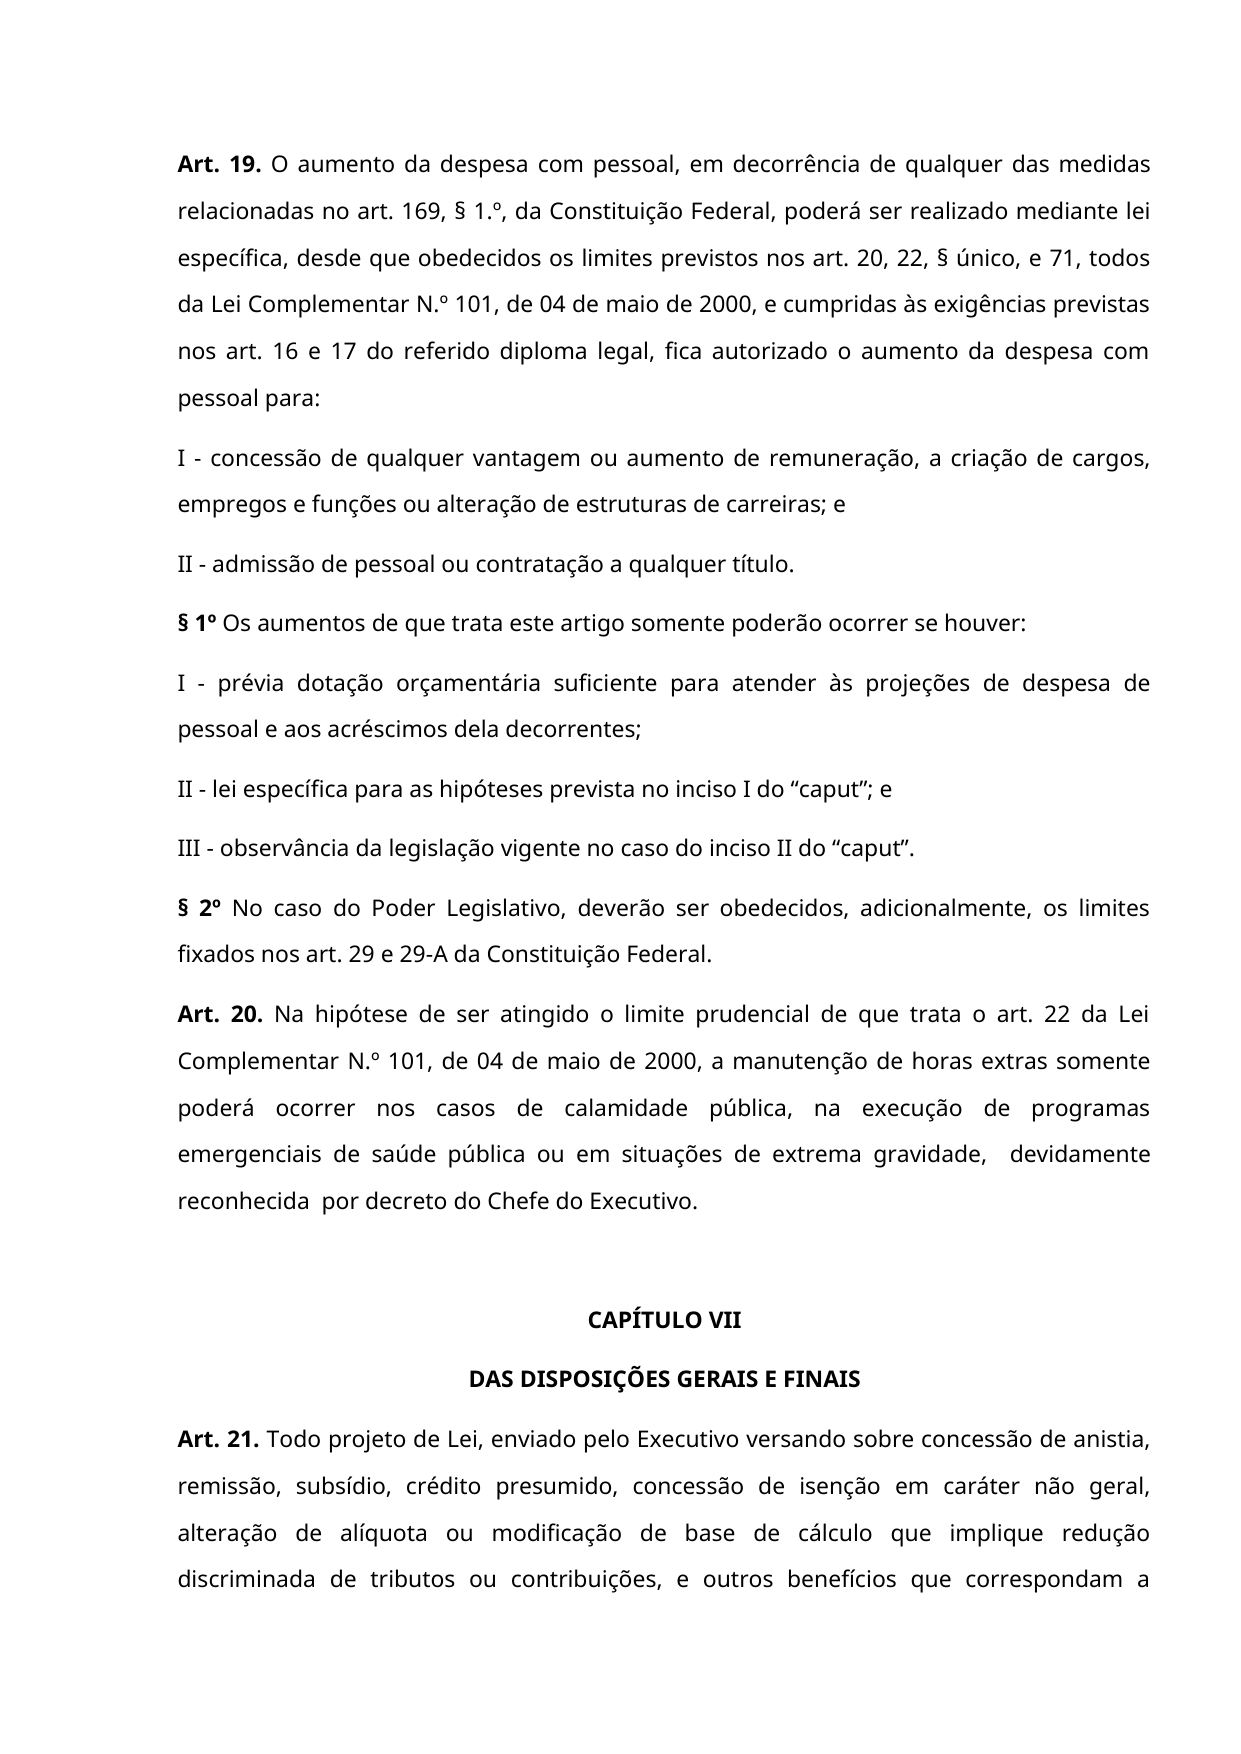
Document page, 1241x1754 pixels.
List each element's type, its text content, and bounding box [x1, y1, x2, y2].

text III - observância da legislação vigente no caso do inciso II do “caput”. [177, 832, 1152, 863]
text II - admissão de pessoal ou contratação a qualquer título. [177, 548, 1152, 579]
text § 1º Os aumentos de que trata este artigo somente poderão ocorrer se houver: [177, 607, 1152, 638]
text § 2º No caso do Poder Legislativo, deverão ser obedecidos, adicionalmente, os limites fixados nos art. 29 e 29-A da Constituição Federal. [177, 891, 1152, 969]
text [177, 1423, 1152, 1594]
text Art. 20. Na hipótese de ser atingido o limite prudencial de que trata o art. 22 da Lei Complementar N.º 101, de 04 de maio de manutenção de horas extras somente poderá ocorrer nos casos de calamidade pública, na execução de programas emergenciais de saúde pública ou em situações de extrema gravidade, devidamente reconhecida por decreto do Chefe do Executivo. [177, 998, 1152, 1216]
text Art. 19. O aumento da despesa com pessoal, em decorrência de qualquer das medidas relacionadas no art. 169, § 1.º, da Constituição Federal, poderá ser realizado mediante lei específica, desde que obedecidos os limites previstos nos art. 20, 22, § único, e 71, todos da Lei Complementar N.º 101, de 04 de maio de 2000, e cumpridas às exigências previstas nos art. 16 e 17 do referido diploma legal, fica autorizado o aumento da despesa com pessoal para: [177, 148, 1152, 413]
text I - concessão de qualquer vantagem ou aumento de remuneração, a criação de cargos, empregos e funções ou alteração de estruturas de carreiras; e [177, 441, 1152, 519]
text II - lei específica para as hipóteses prevista no inciso I do “caput”; e [177, 773, 1152, 804]
text I - prévia dotação orçamentária suficiente para atender às projeções de despesa de pessoal e aos acréscimos dela decorrentes; [177, 666, 1152, 744]
text CAPÍTULO VII [177, 1304, 1152, 1335]
text DAS DISPOSIÇÕES GERAIS E FINAIS [177, 1363, 1152, 1394]
